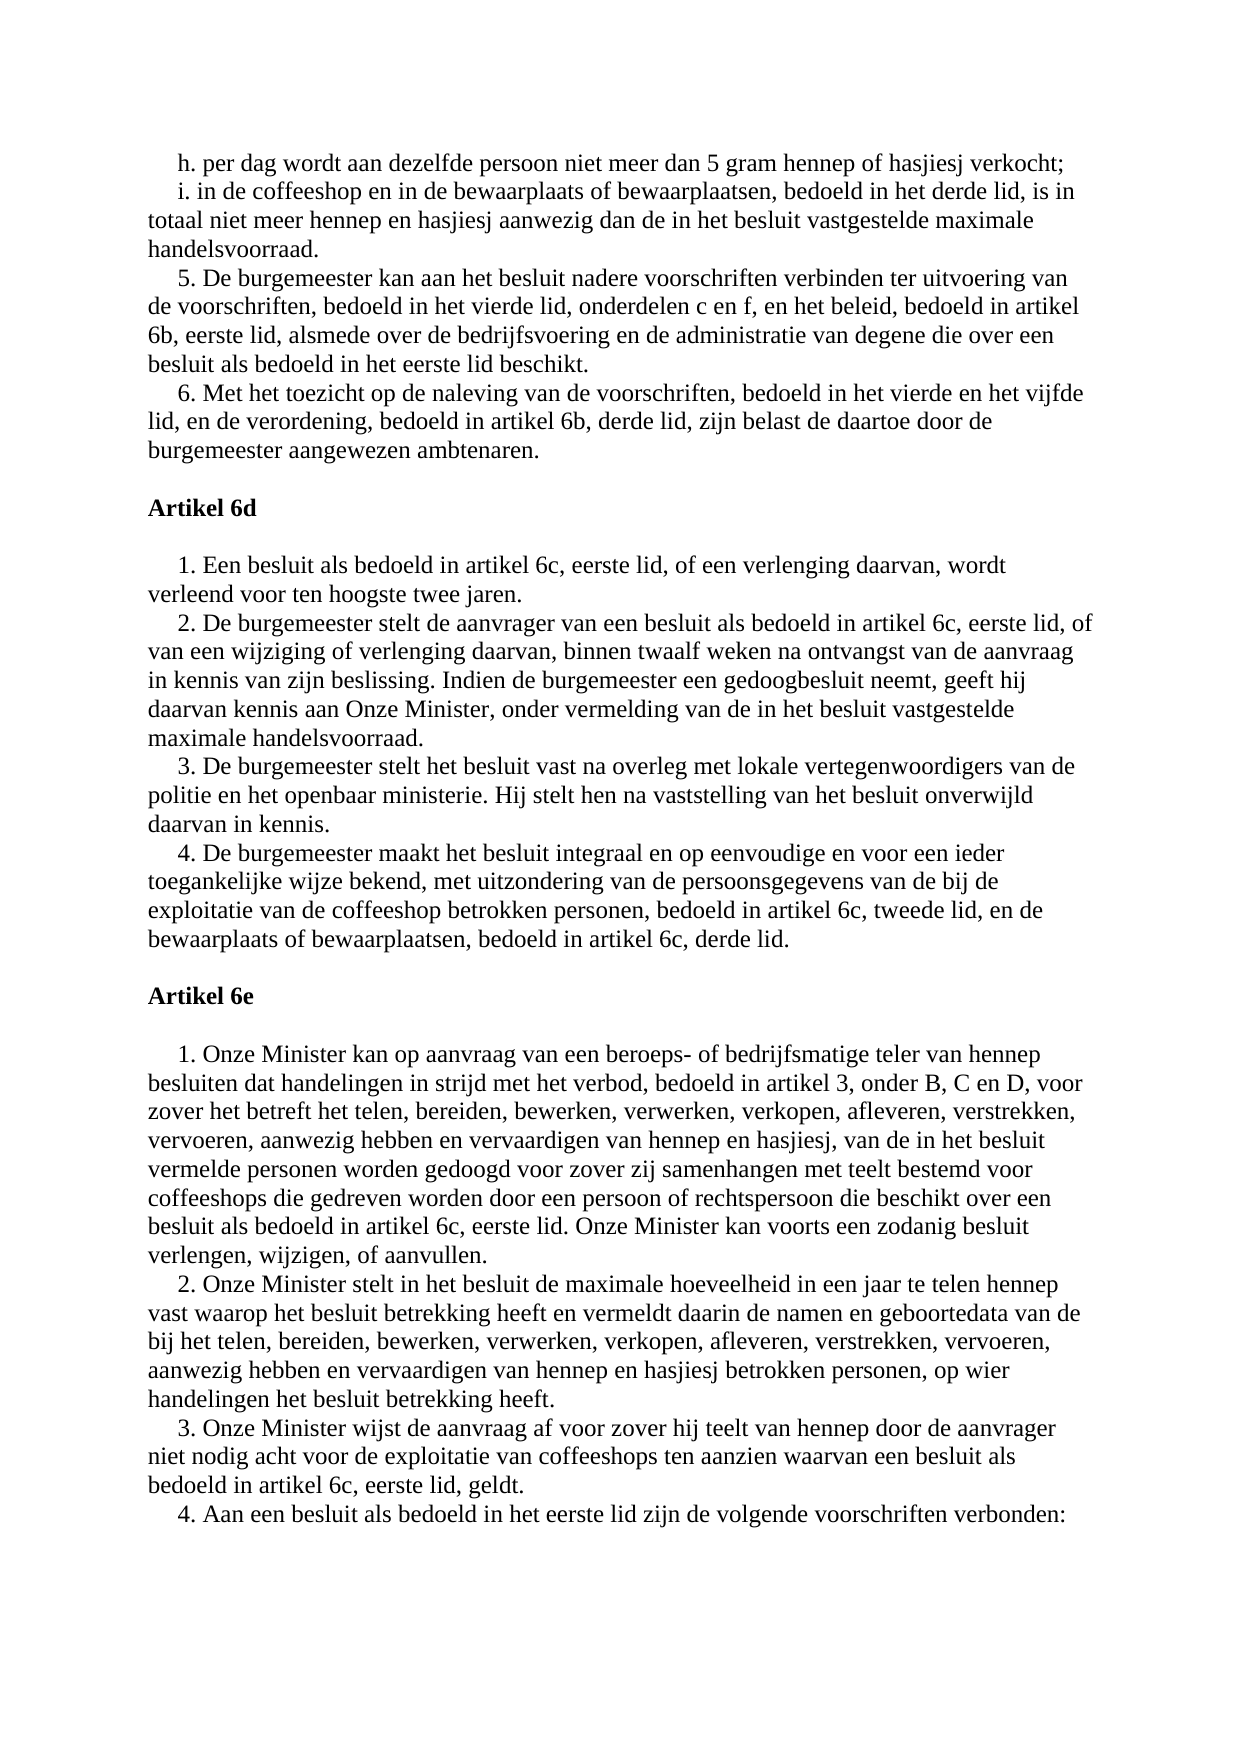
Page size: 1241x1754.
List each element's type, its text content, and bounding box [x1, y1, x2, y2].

text Artikel 6d [148, 493, 1093, 521]
text 3. Onze Minister wijst de aanvraag af voor zover hij teelt van hennep door de aanvrager niet nodig acht voor de exploitatie van coffeeshops ten aanzien waarvan een besluit als bedoeld in artikel 6c, eerste lid, geldt. [148, 1413, 1093, 1499]
text h. per dag wordt aan dezelfde persoon niet meer dan 5 gram hennep of hasjiesj verkocht; [148, 148, 1093, 176]
text 1. Onze Minister kan op aanvraag van een beroeps- of bedrijfsmatige teler van hennep besluiten dat handelingen in strijd met het verbod, bedoeld in artikel 3, onder B, C en D, voor zover het betreft het telen, bereiden, bewerken, verwerken, verkopen, afleveren, verstrekken, vervoeren, aanwezig hebben en vervaardigen van hennep en hasjiesj, van de in het besluit vermelde personen worden gedoogd voor zover zij samenhangen met teelt bestemd voor coffeeshops die gedreven worden door een persoon of rechtspersoon die beschikt over een besluit als bedoeld in artikel 6c, eerste lid. Onze Minister kan voorts een zodanig besluit verlengen, wijzigen, of aanvullen. [148, 1039, 1093, 1269]
text 5. De burgemeester kan aan het besluit nadere voorschriften verbinden ter uitvoering van de voorschriften, bedoeld in het vierde lid, onderdelen c en f, en het beleid, bedoeld in artikel 6b, eerste lid, alsmede over de bedrijfsvoering en de administratie van degene die over een besluit als bedoeld in het eerste lid beschikt. [148, 263, 1093, 378]
text 3. De burgemeester stelt het besluit vast na overleg met lokale vertegenwoordigers van de politie en het openbaar ministerie. Hij stelt hen na vaststelling van het besluit onverwijld daarvan in kennis. [148, 751, 1093, 838]
text 4. Aan een besluit als bedoeld in het eerste lid zijn de volgende voorschriften verbonden: [148, 1499, 1093, 1528]
text Artikel 6e [148, 981, 1093, 1010]
text 4. De burgemeester maakt het besluit integraal en op eenvoudige en voor een ieder toegankelijke wijze bekend, met uitzondering van de persoonsgegevens van de bij de exploitatie van de coffeeshop betrokken personen, bedoeld in artikel 6c, tweede lid, en de bewaarplaats of bewaarplaatsen, bedoeld in artikel 6c, derde lid. [148, 838, 1093, 953]
text 2. Onze Minister stelt in het besluit de maximale hoeveelheid in een jaar te telen hennep vast waarop het besluit betrekking heeft en vermeldt daarin de namen en geboortedata van de bij het telen, bereiden, bewerken, verwerken, verkopen, afleveren, verstrekken, vervoeren, aanwezig hebben en vervaardigen van hennep en hasjiesj betrokken personen, op wier handelingen het besluit betrekking heeft. [148, 1269, 1093, 1413]
text 2. De burgemeester stelt de aanvrager van een besluit als bedoeld in artikel 6c, eerste lid, of van een wijziging of verlenging daarvan, binnen twaalf weken na ontvangst van de aanvraag in kennis van zijn beslissing. Indien de burgemeester een gedoogbesluit neemt, geeft hij daarvan kennis aan Onze Minister, onder vermelding van de in het besluit vastgestelde maximale handelsvoorraad. [148, 608, 1093, 751]
text i. in de coffeeshop en in de bewaarplaats of bewaarplaatsen, bedoeld in het derde lid, is in totaal niet meer hennep en hasjiesj aanwezig dan de in het besluit vastgestelde maximale handelsvoorraad. [148, 176, 1093, 263]
text 6. Met het toezicht op de naleving van de voorschriften, bedoeld in het vierde en het vijfde lid, en de verordening, bedoeld in artikel 6b, derde lid, zijn belast de daartoe door de burgemeester aangewezen ambtenaren. [148, 378, 1093, 464]
text 1. Een besluit als bedoeld in artikel 6c, eerste lid, of een verlenging daarvan, wordt verleend voor ten hoogste twee jaren. [148, 550, 1093, 608]
